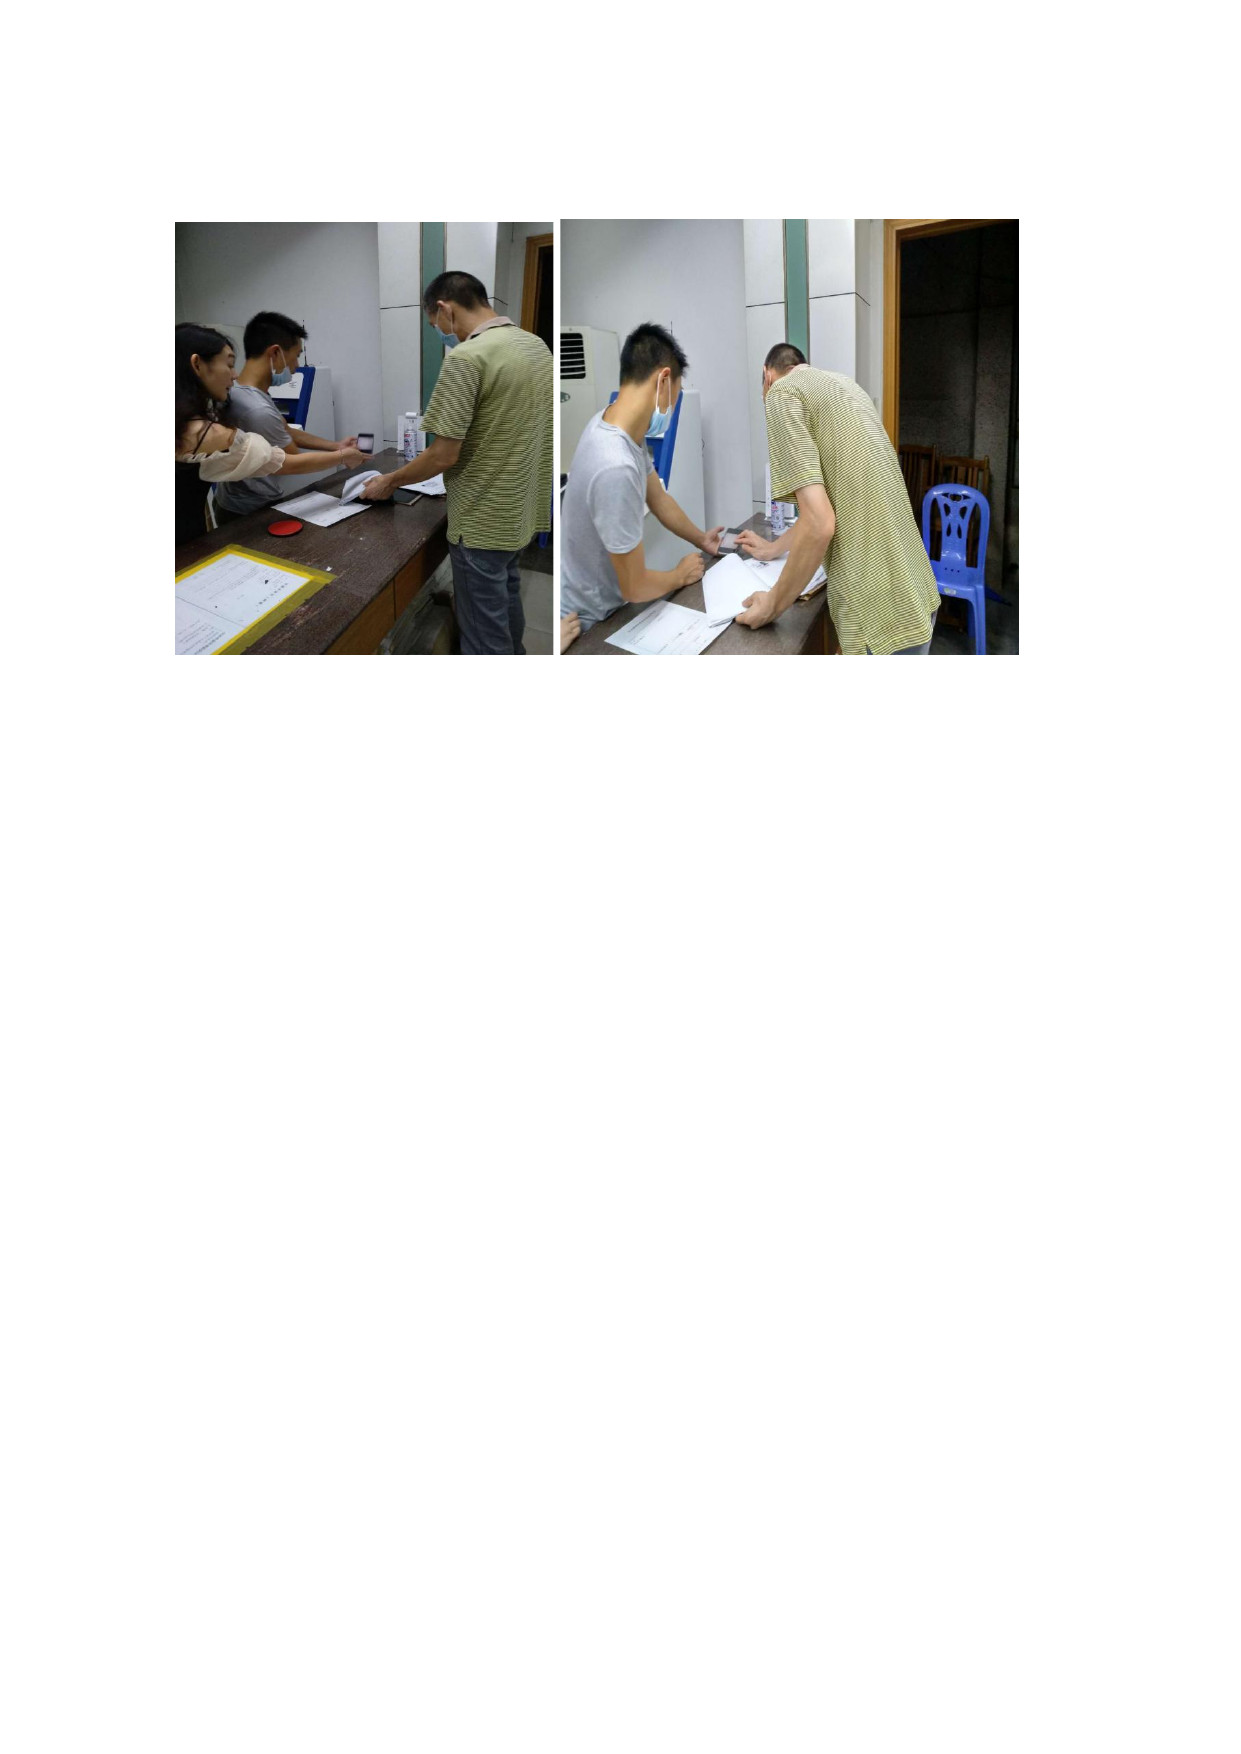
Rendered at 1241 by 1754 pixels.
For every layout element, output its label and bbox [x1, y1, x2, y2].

picture [175, 222, 554, 655]
picture [560, 219, 1019, 655]
